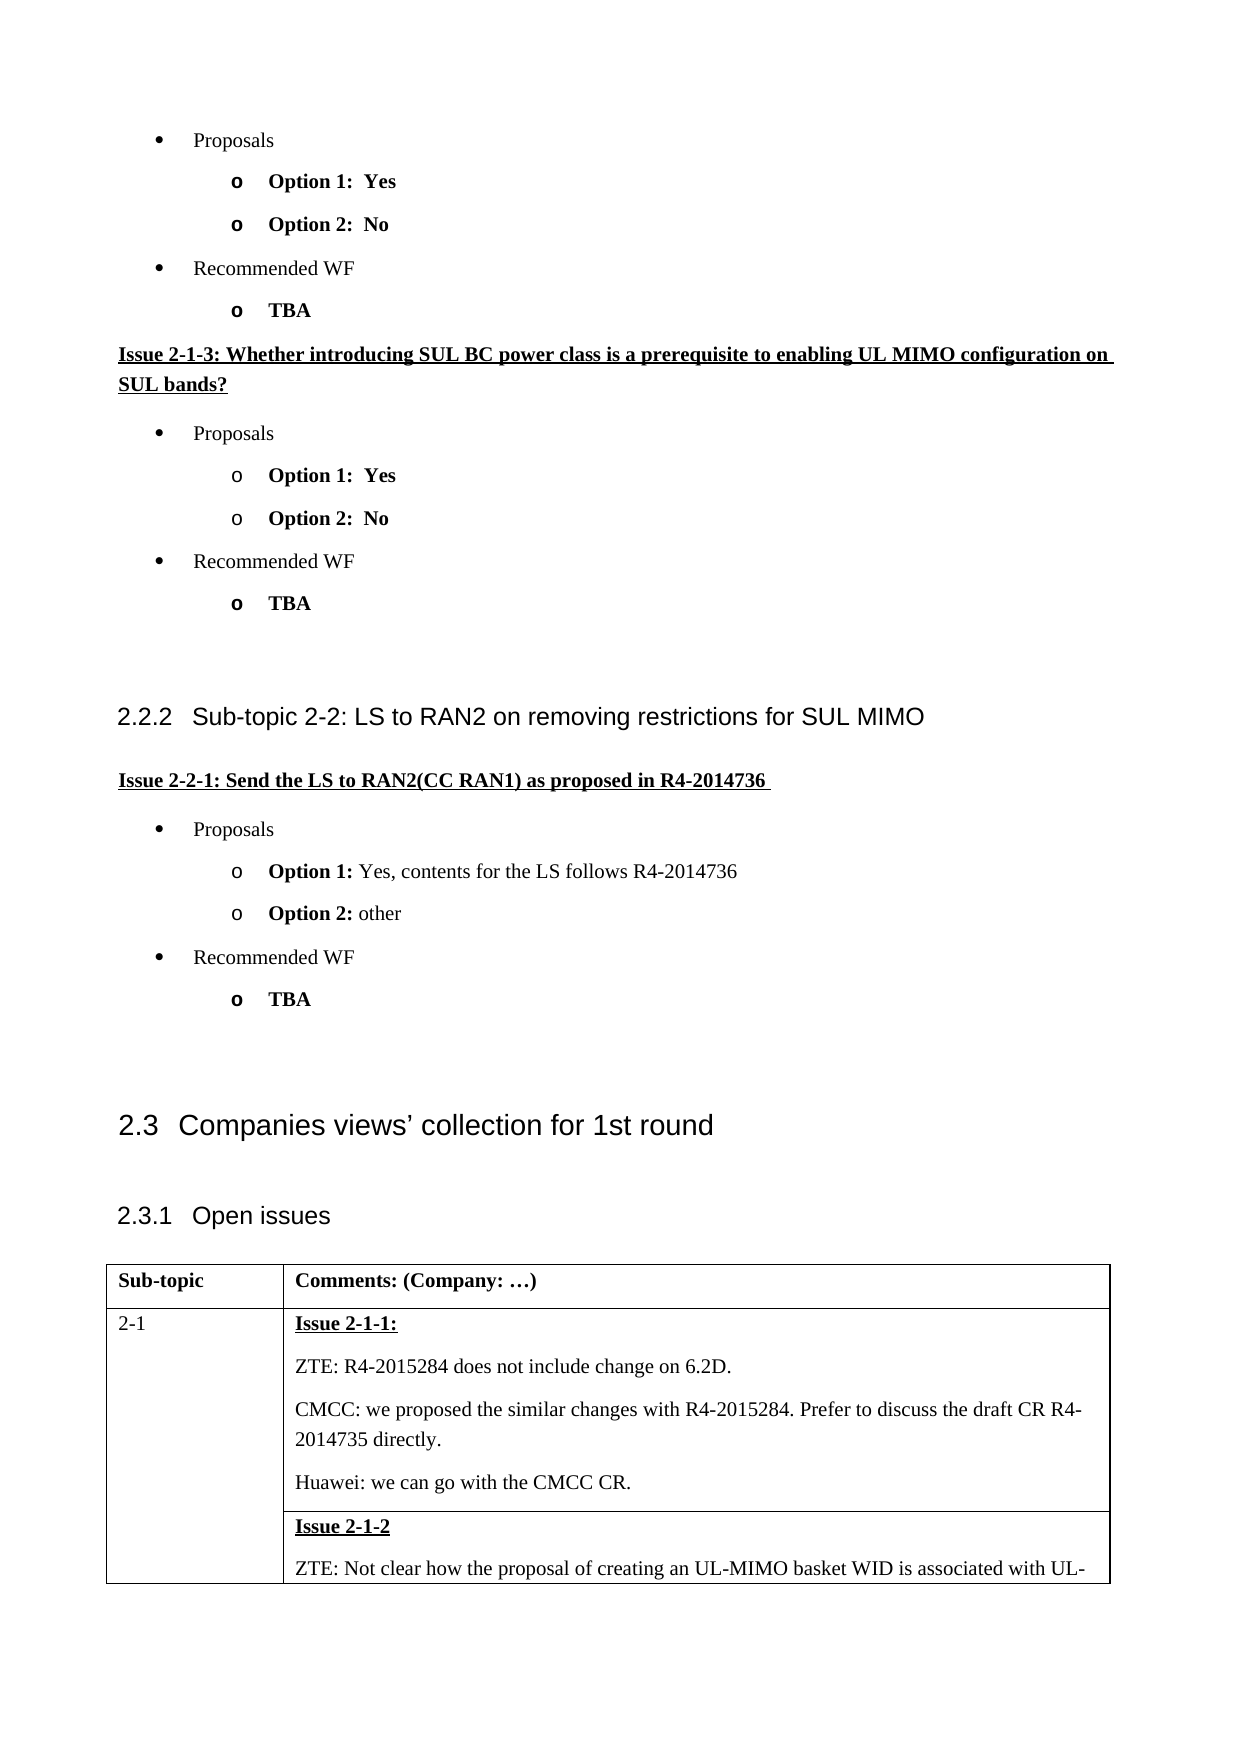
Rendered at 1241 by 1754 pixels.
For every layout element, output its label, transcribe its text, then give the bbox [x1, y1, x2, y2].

list Option 2: other [231, 900, 1122, 928]
subtitle Companies views’ collection for 1st round [118, 1096, 1122, 1153]
list Option 1: Yes, contents for the LS follows R4-2014736 [231, 857, 1122, 886]
list Recommended WF [156, 547, 1122, 576]
list TBA [231, 297, 1122, 325]
table_header Comments: (Company: …) [284, 1265, 1109, 1308]
table_header Sub-topic [107, 1265, 283, 1308]
list Proposals [156, 814, 1122, 843]
table_cell 2-1 [107, 1309, 283, 1583]
table_cell Issue 2-1-1: [284, 1309, 1109, 1511]
list Option 2: No [231, 504, 1122, 533]
text Issue 2-1-3: Whether introducing SUL BC power class is a prerequisite to enabling UL MIMO configuration on SUL bands? [118, 339, 1122, 398]
list Recommended WF [156, 943, 1122, 971]
table_cell Issue 2-1-2 [284, 1512, 1109, 1583]
list Option 1: Yes [231, 462, 1122, 490]
list Proposals [156, 126, 1122, 154]
text Issue 2-2-1: Send the LS to RAN2(CC RAN1) as proposed in R4-2014736 [118, 766, 1122, 794]
list TBA [231, 590, 1122, 618]
list Proposals [156, 419, 1122, 447]
list Option 2: No [231, 211, 1122, 239]
subtitle Open issues [117, 1187, 1122, 1243]
list Option 1: Yes [231, 168, 1122, 197]
list Recommended WF [156, 254, 1122, 282]
list TBA [231, 986, 1122, 1014]
subtitle Sub-topic 2-2: LS to RAN2 on removing restrictions for SUL MIMO [117, 688, 1122, 744]
